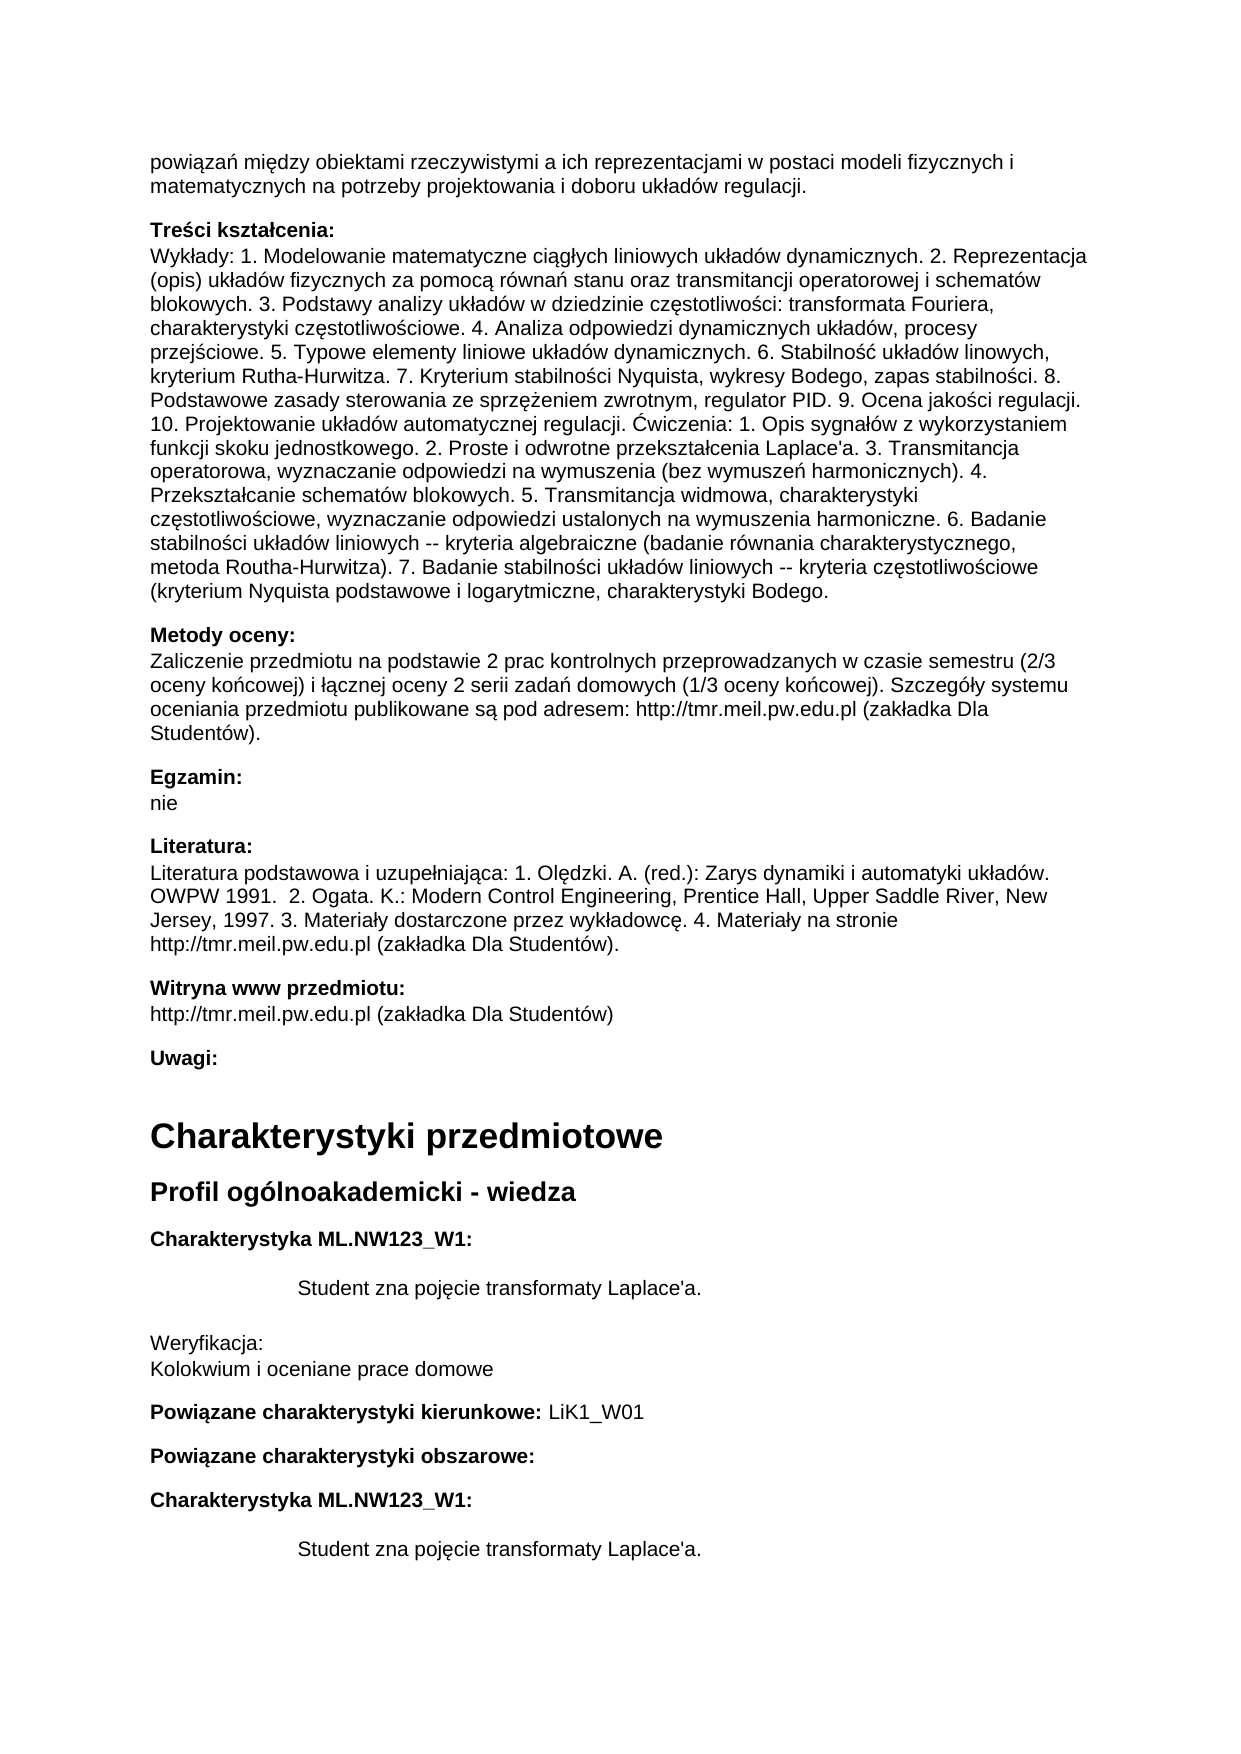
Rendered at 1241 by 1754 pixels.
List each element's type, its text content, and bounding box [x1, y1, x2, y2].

text Zaliczenie przedmiotu na podstawie 2 prac kontrolnych przeprowadzanych w czasie semestru (2/3 oceny końcowej) i łącznej oceny 2 serii zadań domowych (1/3 oceny końcowej). Szczegóły systemu oceniania przedmiotu publikowane są pod adresem: http://tmr.meil.pw.edu.pl (zakładka Dla Studentów). [150, 649, 1090, 745]
text Powiązane charakterystyki kierunkowe: LiK1_W01 [150, 1400, 1090, 1424]
text Charakterystyka ML.NW123_W1: [150, 1488, 1090, 1512]
text Powiązane charakterystyki obszarowe: [150, 1444, 1090, 1468]
text Kolokwium i oceniane prace domowe [150, 1356, 1090, 1380]
text http://tmr.meil.pw.edu.pl (zakładka Dla Studentów) [150, 1002, 1090, 1026]
text Metody oceny: [150, 623, 1090, 647]
text Charakterystyka ML.NW123_W1: [150, 1227, 1090, 1251]
subtitle Profil ogólnoakademicki - wiedza [150, 1176, 1090, 1207]
text nie [150, 791, 1090, 814]
text Literatura podstawowa i uzupełniająca: 1. Olędzki. A. (red.): Zarys dynamiki i automatyki układów. OWPW 1991. 2. Ogata. K.: Modern Control Engineering, Prentice Hall, Upper Saddle River, New Jersey, 1997. 3. Materiały dostarczone przez wykładowcę. 4. Materiały na stronie http://tmr.meil.pw.edu.pl (zakładka Dla Studentów). [150, 860, 1090, 956]
text Wykłady: 1. Modelowanie matematyczne ciągłych liniowych układów dynamicznych. 2. Reprezentacja (opis) układów fizycznych za pomocą równań stanu oraz transmitancji operatorowej i schematów blokowych. 3. Podstawy analizy układów w dziedzinie częstotliwości: transformata Fouriera, charakterystyki częstotliwościowe. 4. Analiza odpowiedzi dynamicznych układów, procesy przejściowe. 5. Typowe elementy liniowe układów dynamicznych. 6. Stabilność układów linowych, kryterium Rutha-Hurwitza. 7. Kryterium stabilności Nyquista, wykresy Bodego, zapas stabilności. 8. Podstawowe zasady sterowania ze sprzężeniem zwrotnym, regulator PID. 9. Ocena jakości regulacji. 10. Projektowanie układów automatycznej regulacji. Ćwiczenia: 1. Opis sygnałów z wykorzystaniem funkcji skoku jednostkowego. 2. Proste i odwrotne przekształcenia Laplace'a. 3. Transmitancja operatorowa, wyznaczanie odpowiedzi na wymuszenia (bez wymuszeń harmonicznych). 4. Przekształcanie schematów blokowych. 5. Transmitancja widmowa, charakterystyki częstotliwościowe, wyznaczanie odpowiedzi ustalonych na wymuszenia harmoniczne. 6. Badanie stabilności układów liniowych -- kryteria algebraiczne (badanie równania charakterystycznego, metoda Routha-Hurwitza). 7. Badanie stabilności układów liniowych -- kryteria częstotliwościowe (kryterium Nyquista podstawowe i logarytmiczne, charakterystyki Bodego. [150, 244, 1090, 603]
text Student zna pojęcie transformaty Laplace'a. [150, 1513, 1090, 1584]
text Weryfikacja: [150, 1330, 1090, 1354]
text Uwagi: [150, 1046, 1090, 1070]
subtitle Charakterystyki przedmiotowe [150, 1116, 1090, 1156]
text Treści kształcenia: [150, 218, 1090, 242]
text Literatura: [150, 834, 1090, 858]
text Egzamin: [150, 764, 1090, 788]
text Witryna www przedmiotu: [150, 976, 1090, 1000]
text Student zna pojęcie transformaty Laplace'a. [150, 1252, 1090, 1324]
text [150, 150, 1090, 198]
